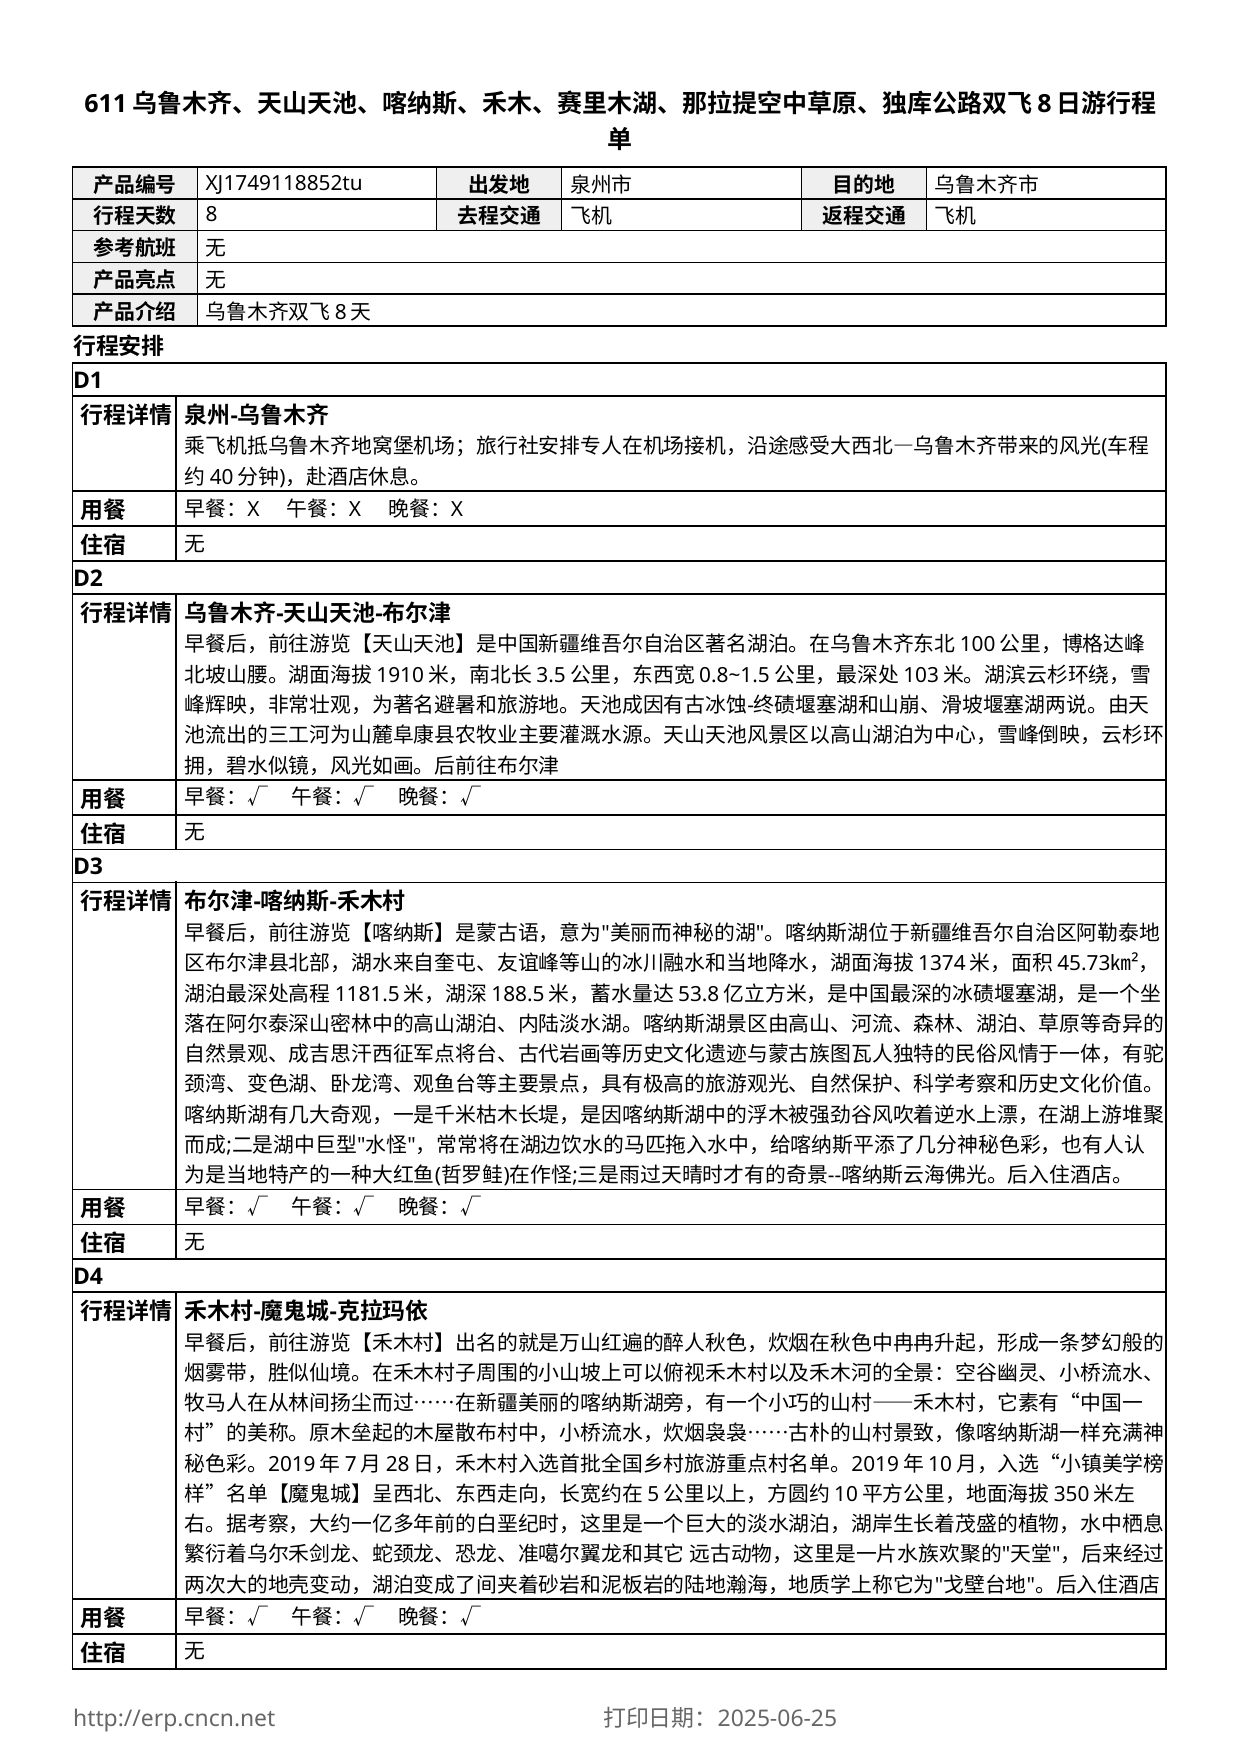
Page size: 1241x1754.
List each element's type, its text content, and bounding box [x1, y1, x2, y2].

table_cell 无 [177, 816, 1165, 849]
table_cell 行程详情 [73, 883, 175, 1189]
table_cell 住宿 [73, 1635, 175, 1668]
table_cell 泉州-乌鲁木齐 乘飞机抵乌鲁木齐地窝堡机场；旅行社安排专人在机场接机，沿途感受大西北—乌鲁木齐带来的风光(车程约40分钟)，赴酒店休息。 [177, 397, 1165, 490]
table_cell 早餐：X 午餐：X 晚餐：X [177, 492, 1165, 525]
table_cell 行程详情 [73, 1293, 175, 1598]
text 行程安排 [73, 328, 1167, 361]
table_header 产品编号 [73, 168, 197, 198]
table_header 乌鲁木齐市 [927, 168, 1165, 198]
table_cell 行程天数 [73, 200, 197, 230]
table_cell 8 [198, 200, 436, 230]
table_cell 无 [198, 231, 1165, 262]
table_header 泉州市 [562, 168, 801, 198]
table_cell 用餐 [73, 1600, 175, 1633]
table_cell 禾木村-魔鬼城-克拉玛依 早餐后，前往游览【禾木村】出名的就是万山红遍的醉人秋色，炊烟在秋色中冉冉升起，形成一条梦幻般的烟雾带，胜似仙境。在禾木村子周围的小山坡上可以俯视禾木村以及禾木河的全景：空谷幽灵、小桥流水、牧马人在从林间扬尘而过……在新疆美丽的喀纳斯湖旁，有一个小巧的山村——禾木村，它素有“中国一村”的美称。原木垒起的木屋散布村中，小桥流水，炊烟袅袅……古朴的山村景致，像喀纳斯湖一样充满神秘色彩。2019年7月28日，禾木村入选首批全国乡村旅游重点村名单。2019年10月，入选“小镇美学榜样”名单【魔鬼城】呈西北、东西走向，长宽约在5公里以上，方圆约10平方公里，地面海拔350米左右。据考察，大约一亿多年前的白垩纪时，这里是一个巨大的淡水湖泊，湖岸生长着茂盛的植物，水中栖息繁衍着乌尔禾剑龙、蛇颈龙、恐龙、准噶尔翼龙和其它 远古动物，这里是一片水族欢聚的"天堂"，后来经过两次大的地壳变动，湖泊变成了间夹着砂岩和泥板岩的陆地瀚海，地质学上称它为"戈壁台地"。后入住酒店 [177, 1293, 1165, 1598]
table_cell 住宿 [73, 816, 175, 849]
table_cell 产品介绍 [73, 295, 197, 325]
table_cell 早餐：√ 午餐：√ 晚餐：√ [177, 781, 1165, 814]
table_cell 无 [177, 527, 1165, 560]
table_cell D2 [73, 562, 1165, 593]
table_cell 布尔津-喀纳斯-禾木村 早餐后，前往游览【喀纳斯】是蒙古语，意为"美丽而神秘的湖"。喀纳斯湖位于新疆维吾尔自治区阿勒泰地区布尔津县北部，湖水来自奎屯、友谊峰等山的冰川融水和当地降水，湖面海拔1374米，面积45.73㎞²，湖泊最深处高程1181.5米，湖深188.5米，蓄水量达53.8亿立方米，是中国最深的冰碛堰塞湖，是一个坐落在阿尔泰深山密林中的高山湖泊、内陆淡水湖。 [177, 883, 1165, 1189]
table_cell 参考航班 [73, 231, 197, 262]
table_header 目的地 [802, 168, 926, 198]
table_cell D3 [73, 850, 1165, 881]
table_cell 无 [177, 1635, 1165, 1668]
table_cell 住宿 [73, 1225, 175, 1258]
table_cell 早餐：√ 午餐：√ 晚餐：√ [177, 1600, 1165, 1633]
table_cell 用餐 [73, 492, 175, 525]
table_cell 返程交通 [802, 200, 926, 230]
table_cell 无 [198, 263, 1165, 293]
table_cell 用餐 [73, 781, 175, 814]
table_cell 飞机 [562, 200, 801, 230]
table_cell 产品亮点 [73, 263, 197, 293]
table_cell 住宿 [73, 527, 175, 560]
table_cell 去程交通 [437, 200, 561, 230]
table_cell D4 [73, 1260, 1165, 1291]
table_cell 行程详情 [73, 595, 175, 779]
table_cell 乌鲁木齐-天山天池-布尔津 早餐后，前往游览【天山天池】是中国新疆维吾尔自治区著名湖泊。在乌鲁木齐东北100公里，博格达峰北坡山腰。湖面海拔1910米，南北长3.5公里，东西宽0.8~1.5公里，最深处103米。湖滨云杉环绕，雪峰辉映，非常壮观，为著名避暑和旅游地。天池成因有古冰蚀-终碛堰塞湖和山崩、滑坡堰塞湖两说。由天池流出的三工河为山麓阜康县农牧业主要灌溉水源。天山天池风景区以高山湖泊为中心，雪峰倒映，云杉环拥，碧水似镜，风光如画。后前往布尔津 [177, 595, 1165, 779]
table_header D1 [73, 364, 1165, 395]
table_cell 行程详情 [73, 397, 175, 490]
table_cell 用餐 [73, 1190, 175, 1223]
table_cell 无 [177, 1225, 1165, 1258]
table_cell 飞机 [927, 200, 1165, 230]
text 611乌鲁木齐、天山天池、喀纳斯、禾木、赛里木湖、那拉提空中草原、独库公路双飞8日游行程单 [73, 83, 1167, 156]
table_header 出发地 [437, 168, 561, 198]
table_cell 早餐：√ 午餐：√ 晚餐：√ [177, 1190, 1165, 1223]
table_cell 乌鲁木齐双飞8天 [198, 295, 1165, 325]
table_header XJ1749118852tu [198, 168, 436, 198]
